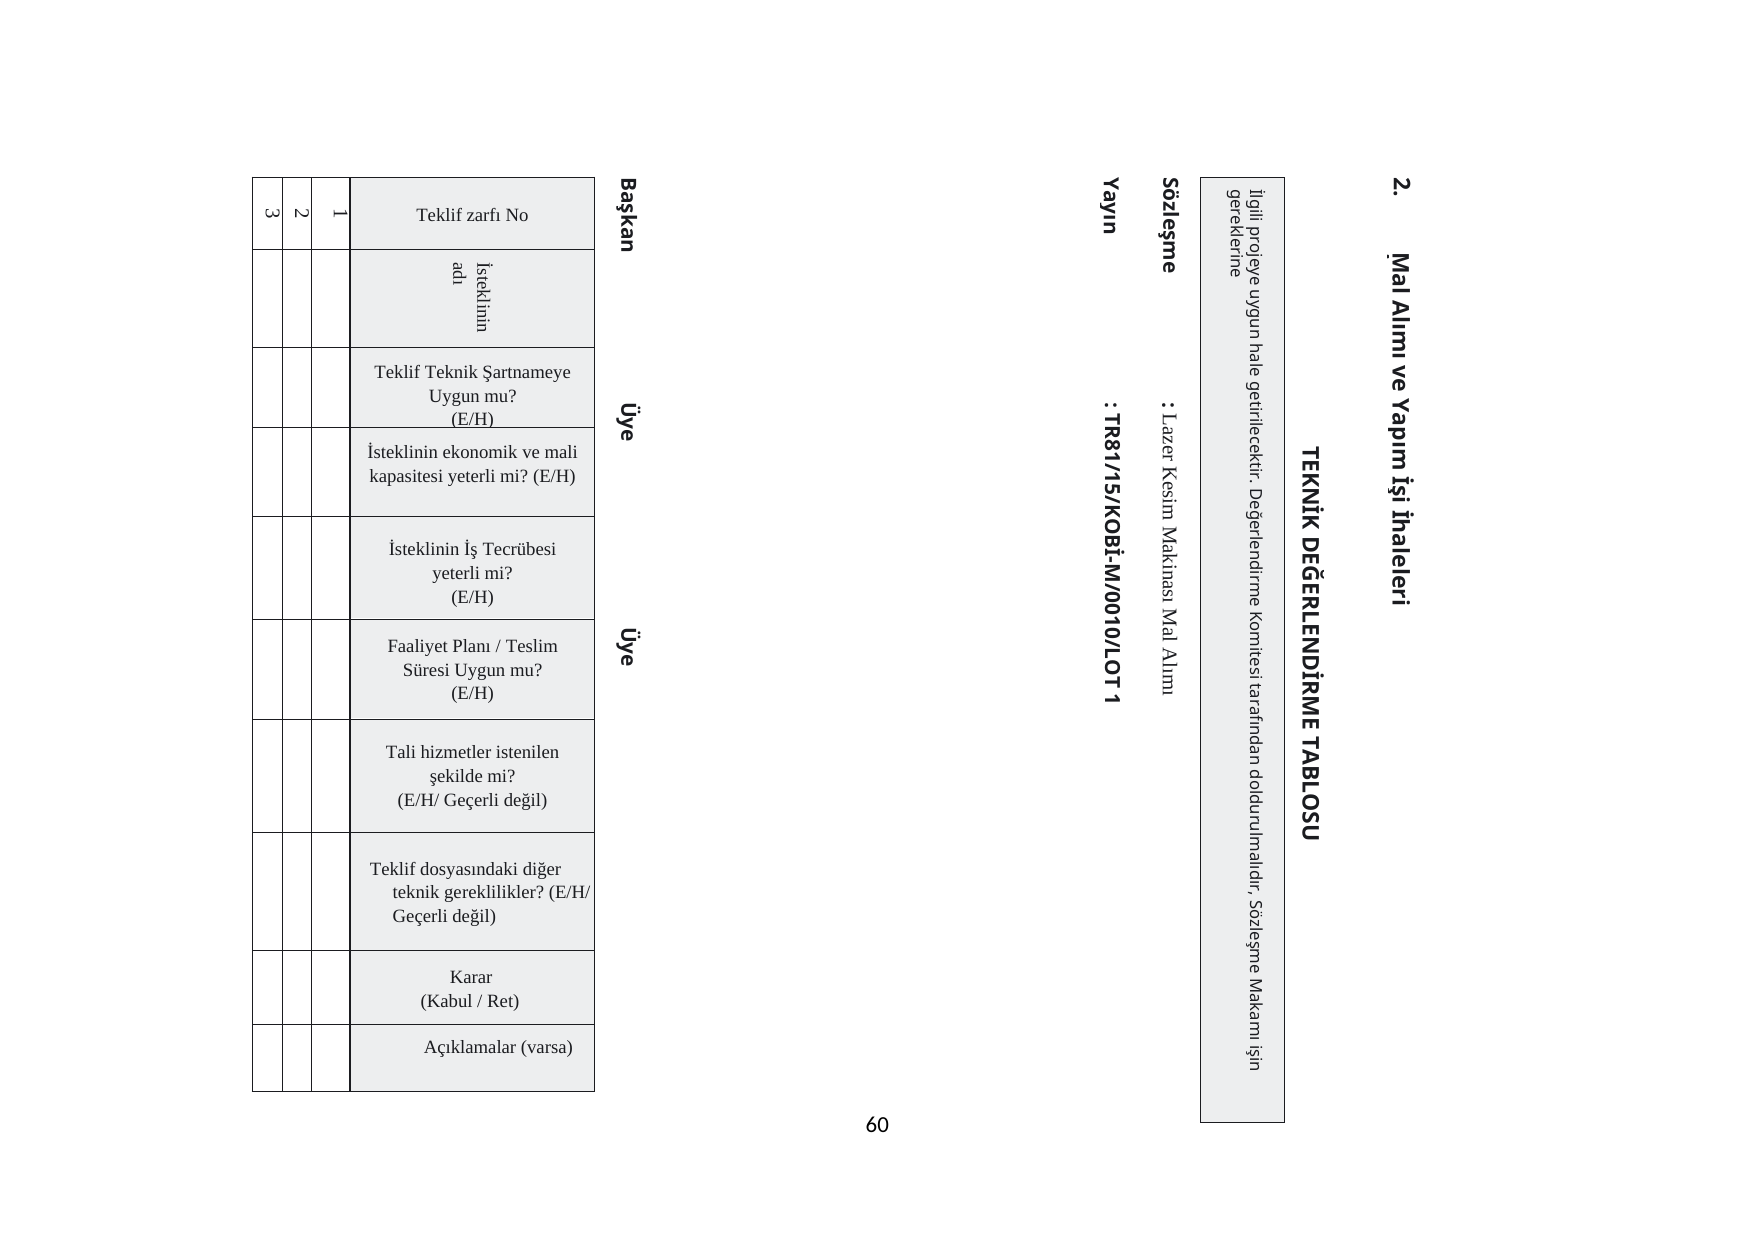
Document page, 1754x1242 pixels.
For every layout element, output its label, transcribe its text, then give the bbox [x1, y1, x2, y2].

table_cell [253, 1025, 282, 1091]
table_cell Faaliyet Planı / Teslim Süresi Uygun mu? (E/H) [351, 620, 594, 718]
table_cell İsteklinin İş Tecrübesi yeterli mi? (E/H) [351, 517, 594, 618]
table_cell İsteklinin ekonomik ve mali kapasitesi yeterli mi? (E/H) [351, 428, 594, 516]
table_cell [253, 620, 282, 718]
table_cell Teklif dosyasındaki diğer teknik gereklilikler? (E/H/ Geçerli değil) [351, 833, 594, 950]
table_cell [283, 250, 311, 347]
table_cell [283, 348, 311, 427]
table_cell [283, 1025, 311, 1091]
table_cell [253, 951, 282, 1024]
table_cell [253, 428, 282, 516]
table_header 3 [253, 178, 282, 249]
table_cell [312, 951, 349, 1024]
table_cell [312, 348, 349, 427]
table_cell [312, 833, 349, 950]
table_header 2 [283, 178, 311, 249]
table_cell [312, 428, 349, 516]
table_cell [283, 517, 311, 618]
table_cell Açıklamalar (varsa) [351, 1025, 594, 1091]
table_cell [283, 720, 311, 832]
table_cell [253, 833, 282, 950]
table_cell [312, 620, 349, 718]
table_cell [312, 517, 349, 618]
table_cell [283, 428, 311, 516]
table_cell [312, 1025, 349, 1091]
table_cell [312, 250, 349, 347]
table_cell [283, 620, 311, 718]
table_cell [283, 833, 311, 950]
table_header Teklif zarfı No [351, 178, 594, 249]
table_cell [253, 720, 282, 832]
table_cell [253, 517, 282, 618]
table_cell [312, 720, 349, 832]
table_cell İsteklinin adı [351, 250, 594, 347]
table_cell [253, 348, 282, 427]
table_cell Teklif Teknik Şartnameye Uygun mu? (E/H) [351, 348, 594, 427]
table_header 1 [312, 178, 349, 249]
table_cell [253, 250, 282, 347]
table_cell Tali hizmetler istenilen şekilde mi? (E/H/ Geçerli değil) [351, 720, 594, 832]
table_cell Karar (Kabul / Ret) [351, 951, 594, 1024]
table_cell [283, 951, 311, 1024]
